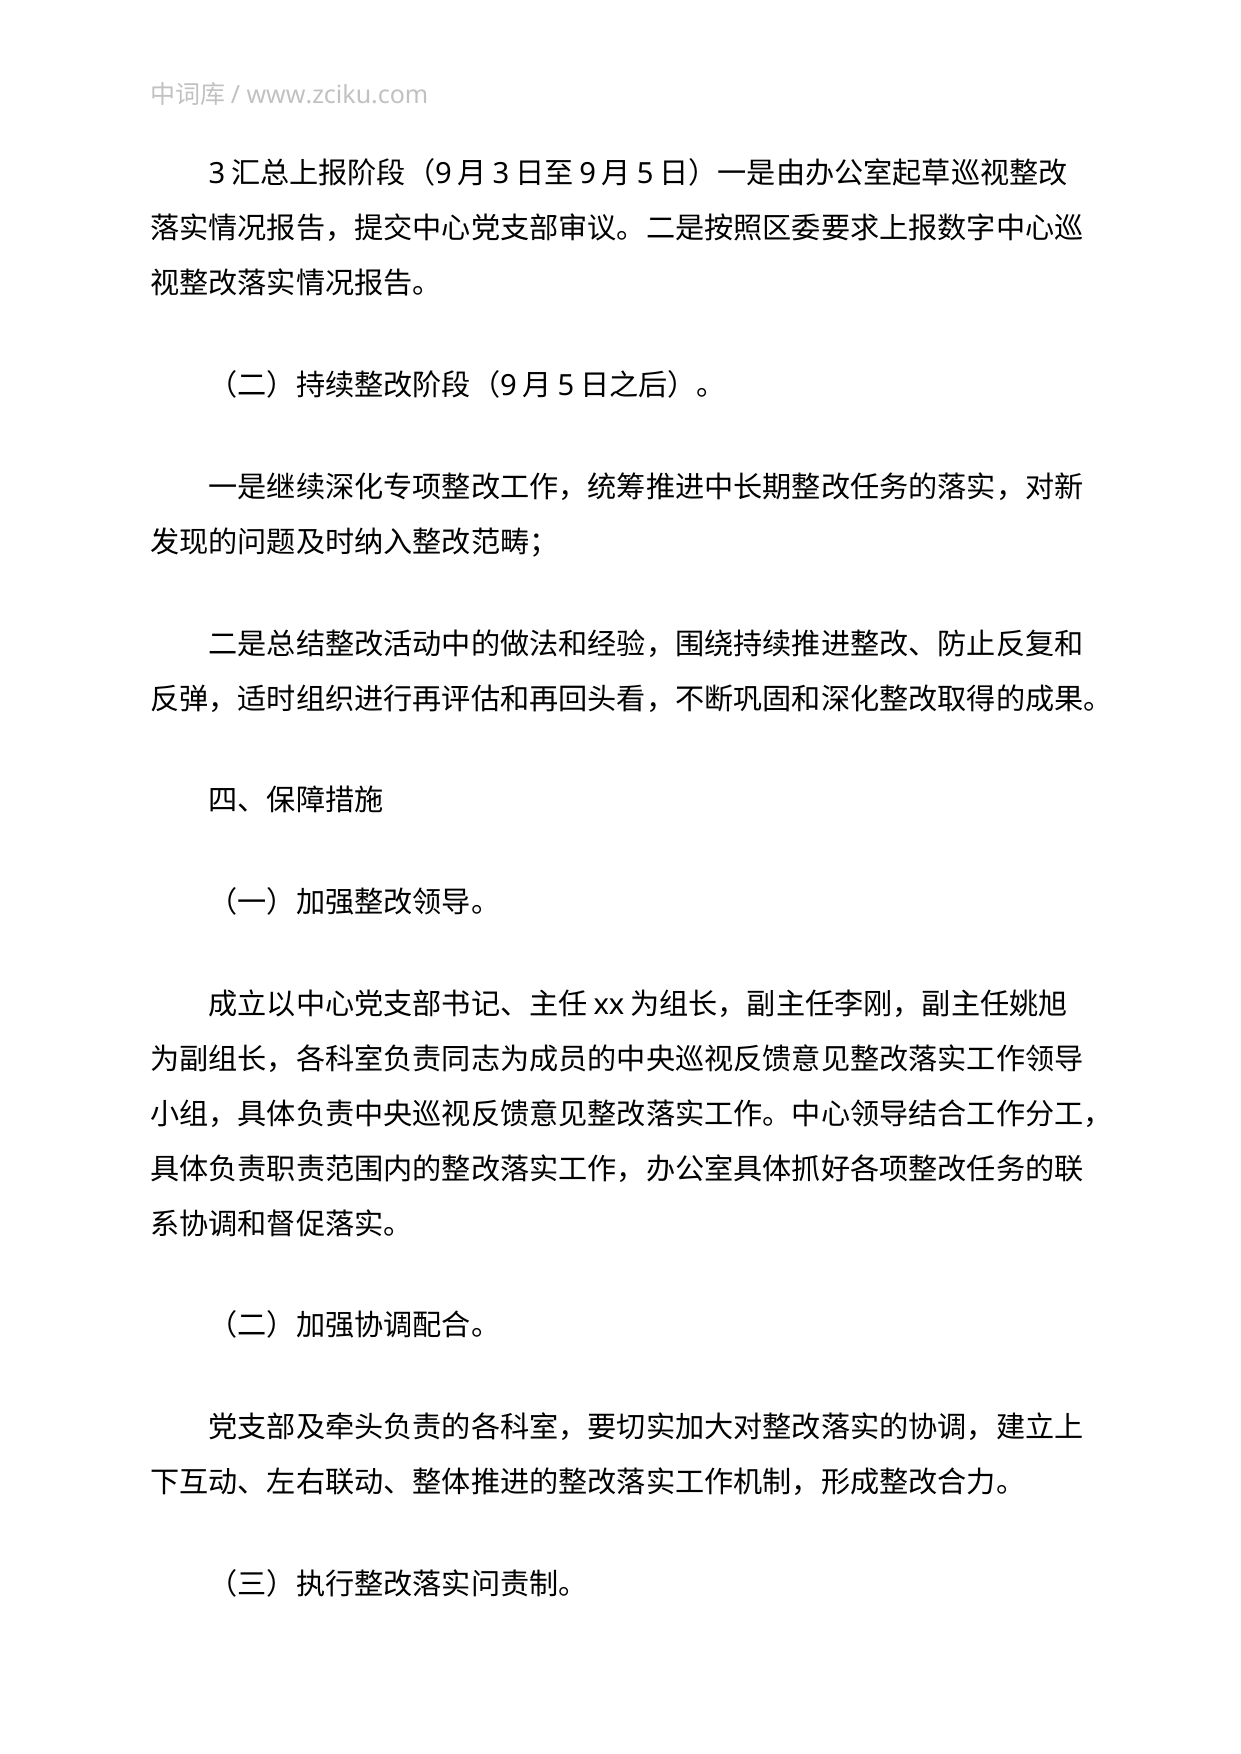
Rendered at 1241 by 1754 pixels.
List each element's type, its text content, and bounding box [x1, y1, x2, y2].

text （二）持续整改阶段（9月5日之后）。 [150, 362, 1090, 404]
text 党支部及牵头负责的各科室，要切实加大对整改落实的协调，建立上下互动、左右联动、整体推进的整改落实工作机制，形成整改合力。 [150, 1404, 1090, 1501]
text 四、保障措施 [150, 777, 1090, 819]
text （一）加强整改领导。 [150, 879, 1090, 921]
text 二是总结整改活动中的做法和经验，围绕持续推进整改、防止反复和反弹，适时组织进行再评估和再回头看，不断巩固和深化整改取得的成果。 [150, 620, 1090, 717]
text 一是继续深化专项整改工作，统筹推进中长期整改任务的落实，对新发现的问题及时纳入整改范畴； [150, 464, 1090, 561]
text （二）加强协调配合。 [150, 1302, 1090, 1344]
text 3汇总上报阶段（9月3日至9月5日）一是由办公室起草巡视整改落实情况报告，提交中心党支部审议。二是按照区委要求上报数字中心巡视整改落实情况报告。 [150, 150, 1090, 302]
text （三）执行整改落实问责制。 [150, 1560, 1090, 1603]
text 成立以中心党支部书记、主任xx为组长，副主任李刚，副主任姚旭为副组长，各科室负责同志为成员的中央巡视反馈意见整改落实工作领导小组，具体负责中央巡视反馈意见整改落实工作。中心领导结合工作分工，具体负责职责范围内的整改落实工作，办公室具体抓好各项整改任务的联系协调和督促落实。 [150, 981, 1090, 1242]
